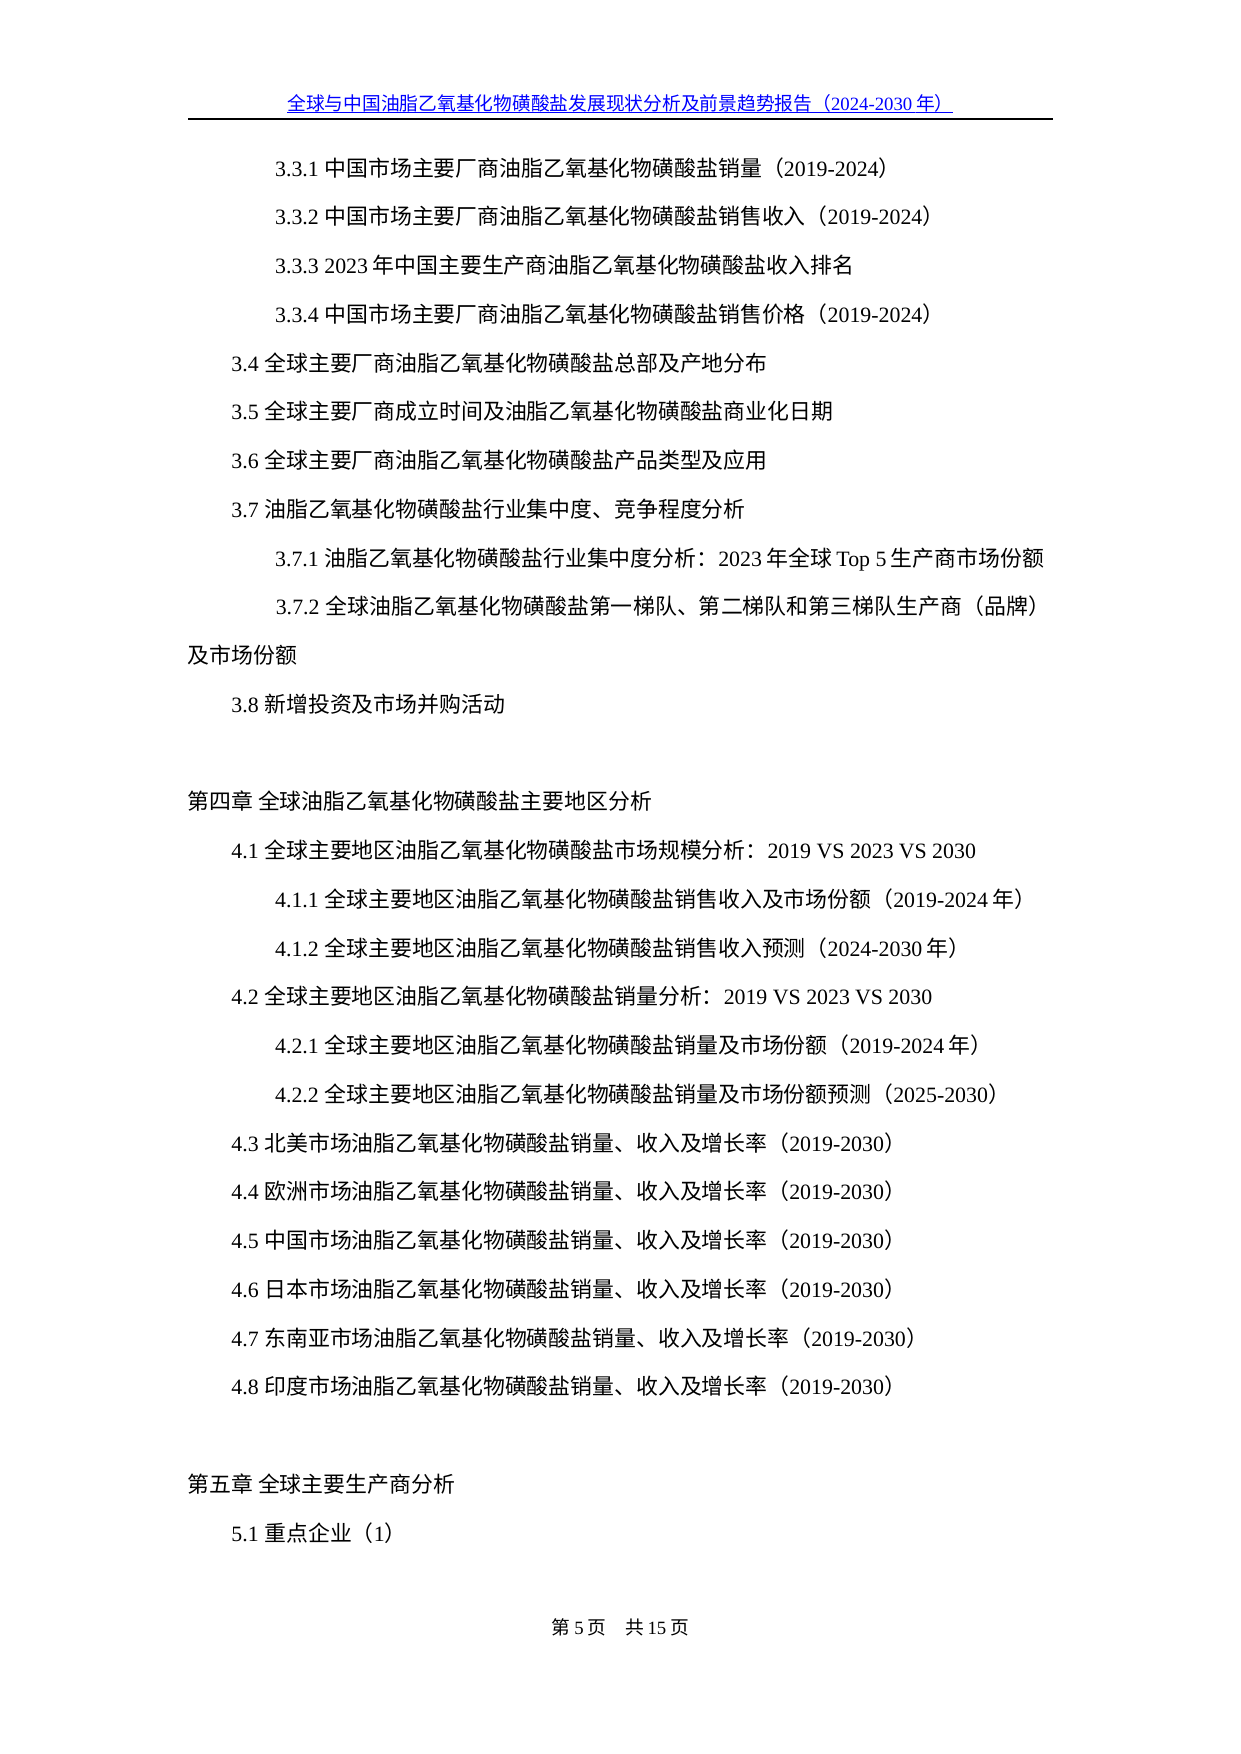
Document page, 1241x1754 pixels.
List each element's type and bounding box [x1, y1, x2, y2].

text [187, 150, 1053, 1548]
